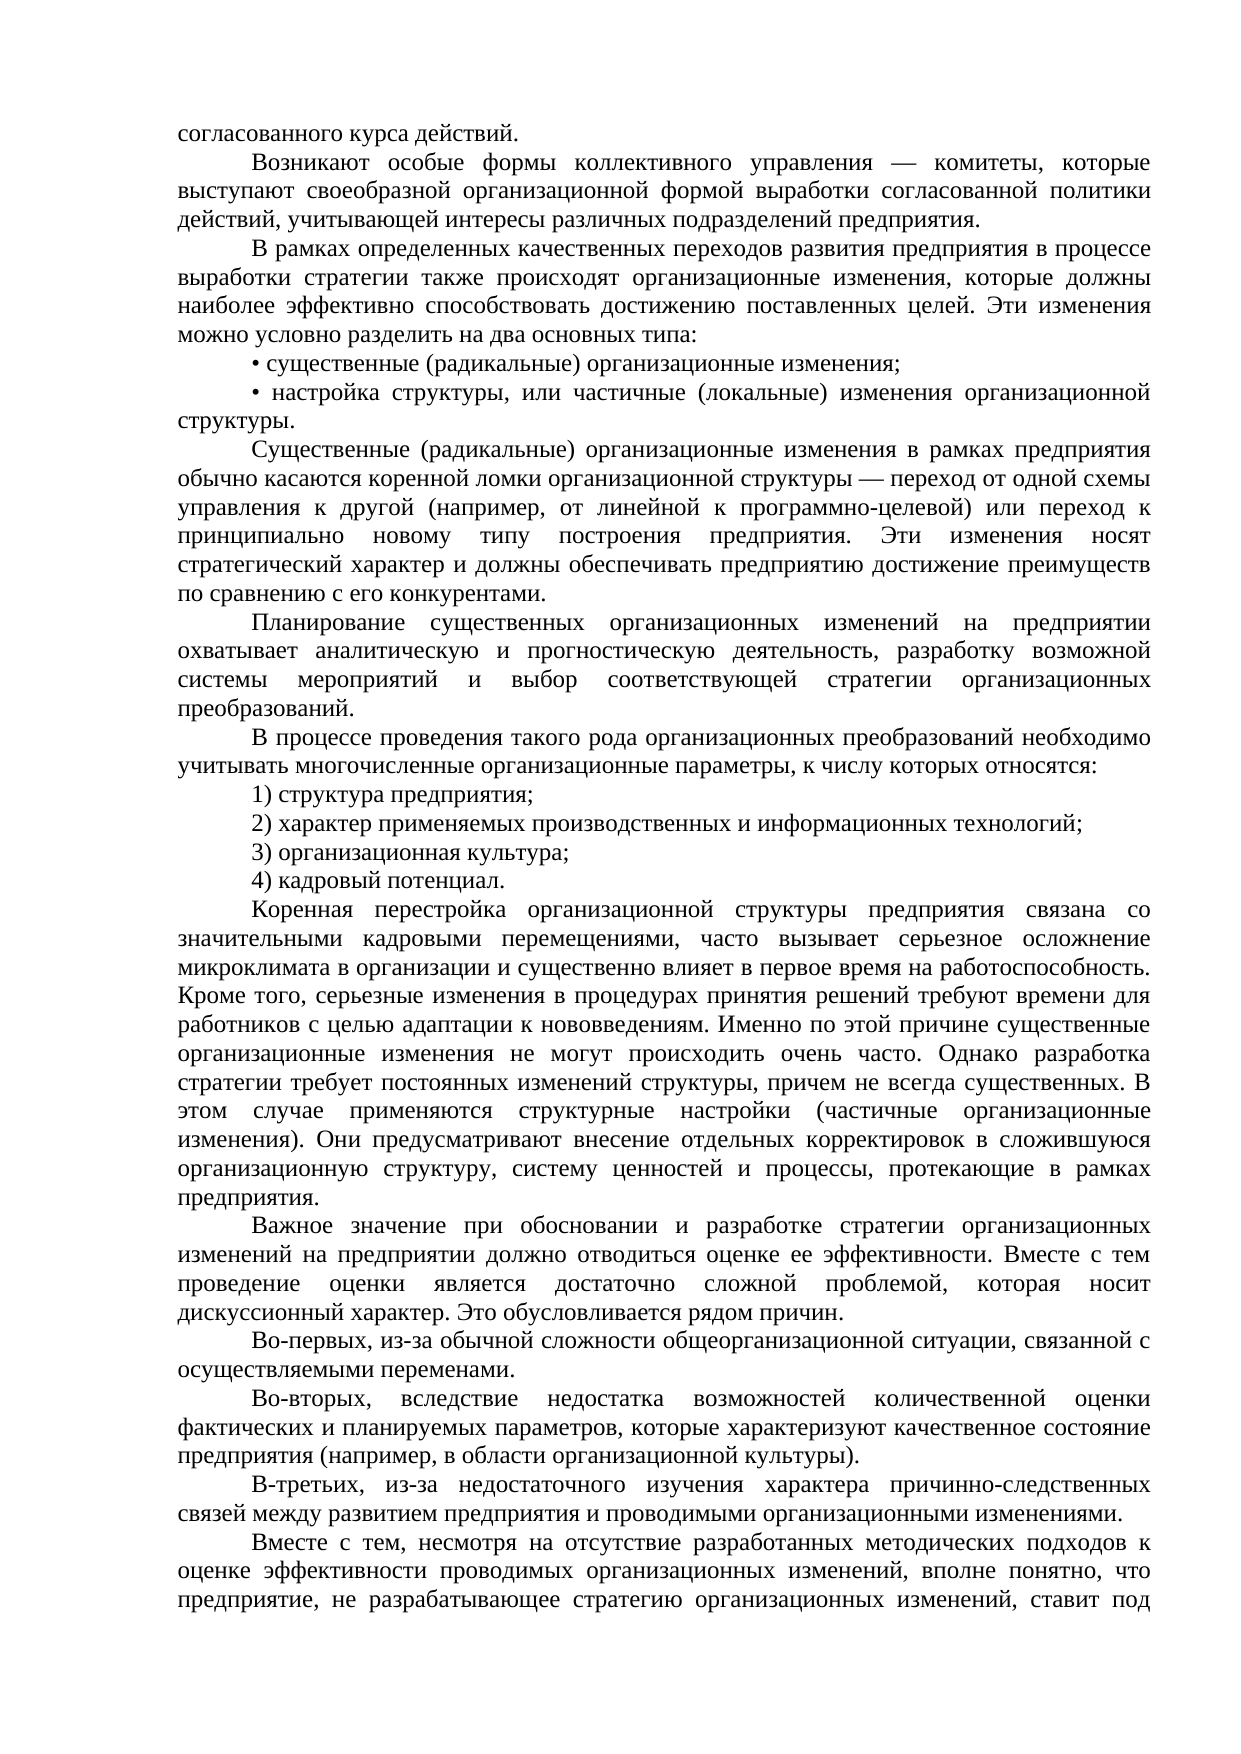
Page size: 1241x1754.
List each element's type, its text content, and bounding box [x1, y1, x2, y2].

text Возникают особые формы коллективного управления — комитеты, которые выступают своеобразной организационной формой выработки согласованной политики действий, учитывающей интересы различных подразделений предприятия. [177, 147, 1152, 233]
text В процессе проведения такого рода организационных преобразований необходимо учитывать многочисленные организационные параметры, к числу которых относятся: [177, 722, 1152, 779]
text 1) структура предприятия; [177, 779, 1152, 808]
text Существенные (радикальные) организационные изменения в рамках предприятия обычно касаются коренной ломки организационной структуры — переход от одной схемы управления к другой (например, от линейной к программно-целевой) или переход к принципиально новому типу построения предприятия. Эти изменения носят стратегический характер и должны обеспечивать предприятию достижение преимуществ по сравнению с его конкурентами. [177, 434, 1152, 607]
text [177, 1527, 1152, 1613]
text Во-вторых, вследствие недостатка возможностей количественной оценки фактических и планируемых параметров, которые характеризуют качественное состояние предприятия (например, в области организационной культуры). [177, 1383, 1152, 1469]
text Во-первых, из-за обычной сложности общеорганизационной ситуации, связанной с осуществляемыми переменами. [177, 1326, 1152, 1383]
text Важное значение при обосновании и разработке стратегии организационных изменений на предприятии должно отводиться оценке ее эффективности. Вместе с тем проведение оценки является достаточно сложной проблемой, которая носит дискуссионный характер. Это обусловливается рядом причин. [177, 1211, 1152, 1326]
text В-третьих, из-за недостаточного изучения характера причинно-следственных связей между развитием предприятия и проводимыми организационными изменениями. [177, 1469, 1152, 1527]
text 3) организационная культура; [177, 837, 1152, 866]
text 4) кадровый потенциал. [177, 866, 1152, 894]
text • настройка структуры, или частичные (локальные) изменения организационной структуры. [177, 377, 1152, 434]
text Коренная перестройка организационной структуры предприятия связана со значительными кадровыми перемещениями, часто вызывает серьезное осложнение микроклимата в организации и существенно влияет в первое время на работоспособность. Кроме того, серьезные изменения в процедурах принятия решений требуют времени для работников с целью адаптации к нововведениям. Именно по этой причине существенные организационные изменения не могут происходить очень часто. Однако разработка стратегии требует постоянных изменений структуры, причем не всегда существенных. В этом случае применяются структурные настройки (частичные организационные изменения). Они предусматривают внесение отдельных корректировок в сложившуюся организационную структуру, систему ценностей и процессы, протекающие в рамках предприятия. [177, 894, 1152, 1211]
text В рамках определенных качественных переходов развития предприятия в процессе выработки стратегии также происходят организационные изменения, которые должны наиболее эффективно способствовать достижению поставленных целей. Эти изменения можно условно разделить на два основных типа: [177, 233, 1152, 348]
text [177, 118, 1152, 147]
text Планирование существенных организационных изменений на предприятии охватывает аналитическую и прогностическую деятельность, разработку возможной системы мероприятий и выбор соответствующей стратегии организационных преобразований. [177, 607, 1152, 722]
text • существенные (радикальные) организационные изменения; [177, 348, 1152, 377]
text 2) характер применяемых производственных и информационных технологий; [177, 808, 1152, 837]
